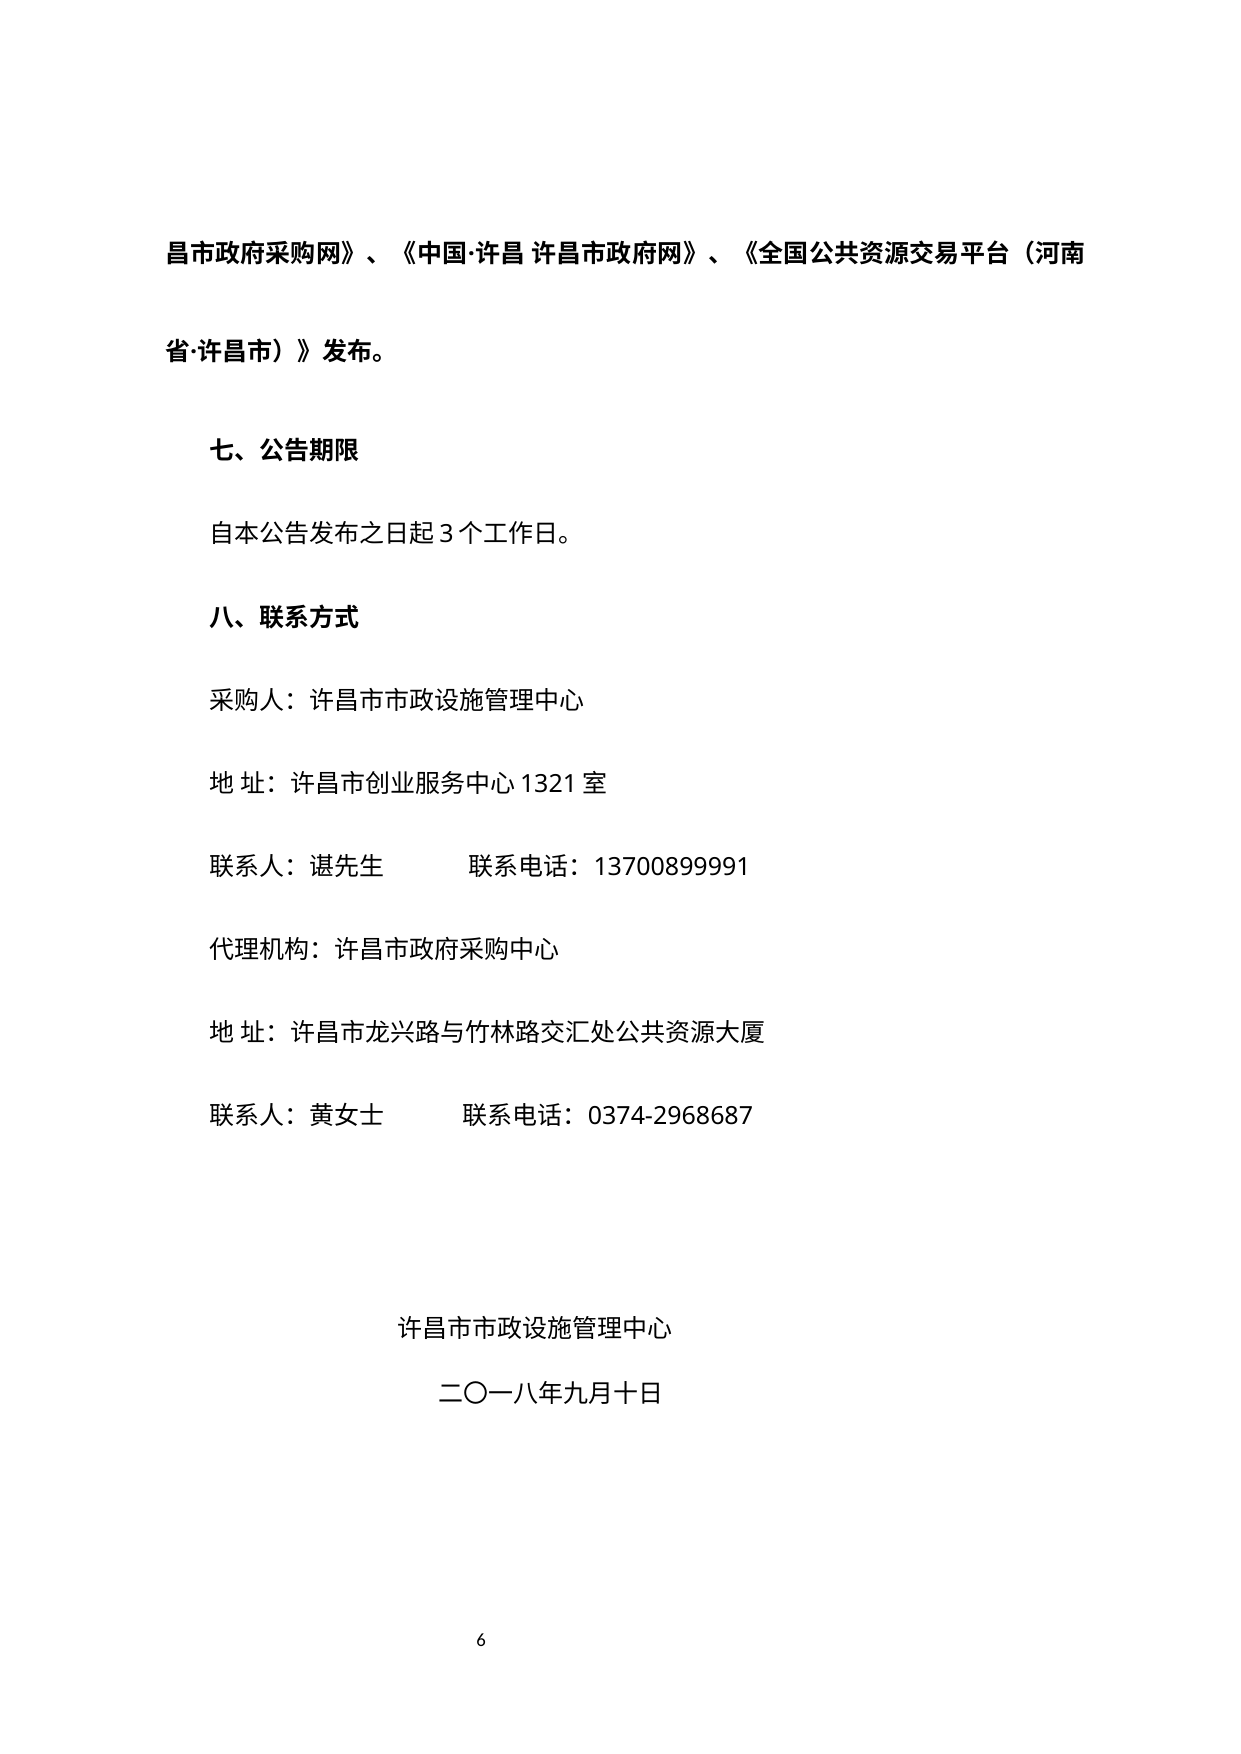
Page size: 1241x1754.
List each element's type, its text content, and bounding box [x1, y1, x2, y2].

text 地 址：许昌市龙兴路与竹林路交汇处公共资源大厦 [165, 998, 1087, 1063]
text 自本公告发布之日起3个工作日。 [165, 499, 1087, 564]
text 代理机构：许昌市政府采购中心 [165, 915, 1087, 980]
text 七、公告期限 [165, 416, 1087, 481]
text 八、联系方式 [165, 583, 1087, 648]
text 地 址：许昌市创业服务中心1321室 [165, 749, 1087, 814]
text 二〇一八年九月十日 [165, 1359, 1087, 1424]
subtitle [165, 219, 1087, 382]
text 采购人：许昌市市政设施管理中心 [165, 666, 1087, 731]
text 许昌市市政设施管理中心 [165, 1294, 1087, 1359]
text 联系人：谌先生 联系电话：13700899991 [165, 832, 1087, 897]
text 联系人：黄女士 联系电话：0374-2968687 [165, 1081, 1087, 1146]
